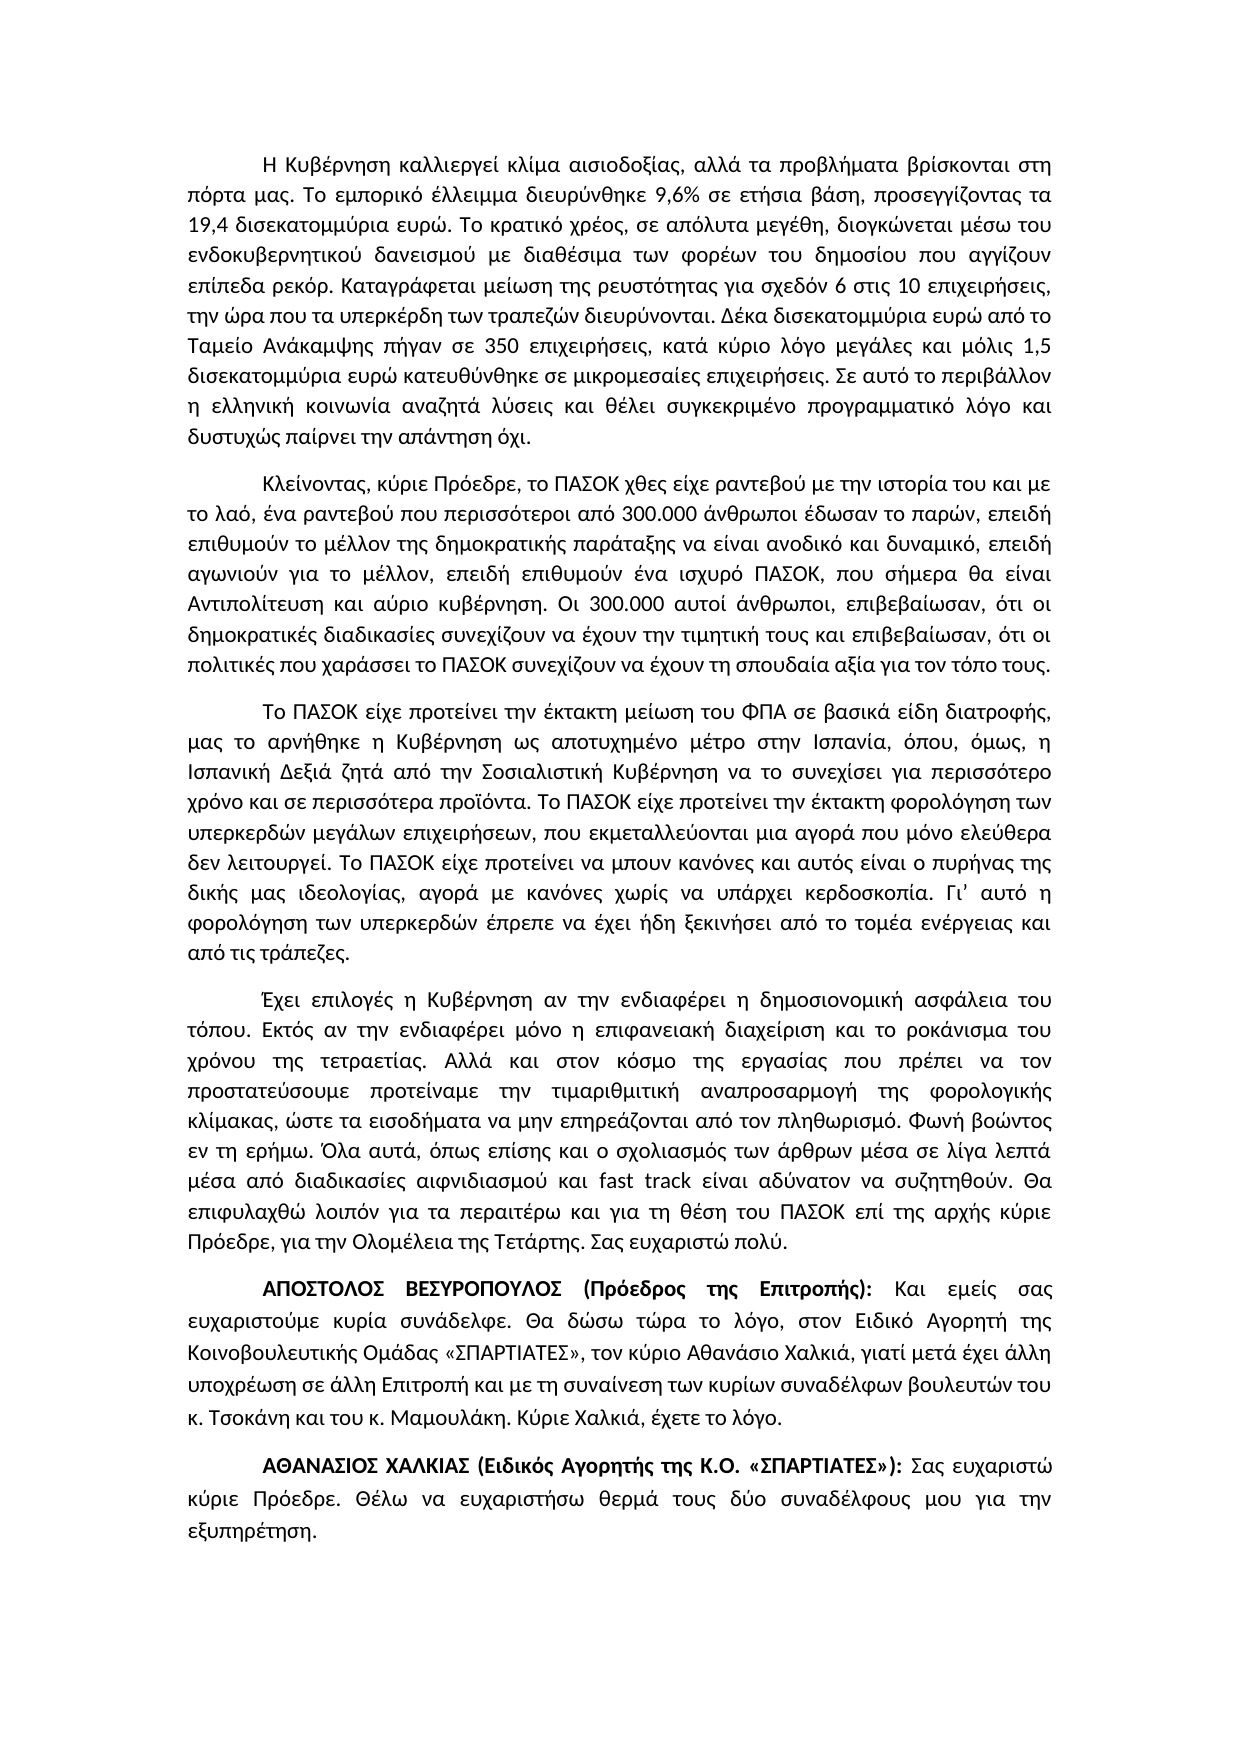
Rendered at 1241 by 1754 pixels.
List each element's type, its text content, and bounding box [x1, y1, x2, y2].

text Το ΠΑΣΟΚ είχε προτείνει την έκτακτη μείωση του ΦΠΑ σε βασικά είδη διατροφής, μας το αρνήθηκε η Κυβέρνηση ως αποτυχημένο μέτρο στην Ισπανία, όπου, όμως, η Ισπανική Δεξιά ζητά από την Σοσιαλιστική Κυβέρνηση να το συνεχίσει για περισσότερο χρόνο και σε περισσότερα προϊόντα. Το ΠΑΣΟΚ είχε προτείνει την έκτακτη φορολόγηση των υπερκερδών μεγάλων επιχειρήσεων, που εκμεταλλεύονται μια αγορά που μόνο ελεύθερα δεν λειτουργεί. Το ΠΑΣΟΚ είχε προτείνει να μπουν κανόνες και αυτός είναι ο πυρήνας της δικής μας ιδεολογίας, αγορά με κανόνες χωρίς να υπάρχει κερδοσκοπία. Γι’ αυτό η φορολόγηση των υπερκερδών έπρεπε να έχει ήδη ξεκινήσει από το τομέα ενέργειας και από τις τράπεζες. [187, 697, 1053, 967]
text Η Κυβέρνηση καλλιεργεί κλίμα αισιοδοξίας, αλλά τα προβλήματα βρίσκονται στη πόρτα μας. Το εμπορικό έλλειμμα διευρύνθηκε 9,6% σε ετήσια βάση, προσεγγίζοντας τα 19,4 δισεκατομμύρια ευρώ. Το κρατικό χρέος, σε απόλυτα μεγέθη, διογκώνεται μέσω του ενδοκυβερνητικού δανεισμού με διαθέσιμα των φορέων του δημοσίου που αγγίζουν επίπεδα ρεκόρ. Καταγράφεται μείωση της ρευστότητας για σχεδόν 6 στις 10 επιχειρήσεις, την ώρα που τα υπερκέρδη των τραπεζών διευρύνονται. Δέκα δισεκατομμύρια ευρώ από το Ταμείο Ανάκαμψης πήγαν σε 350 επιχειρήσεις, κατά κύριο λόγο μεγάλες και μόλις 1,5 δισεκατομμύρια ευρώ κατευθύνθηκε σε μικρομεσαίες επιχειρήσεις. Σε αυτό το περιβάλλον η ελληνική κοινωνία αναζητά λύσεις και θέλει συγκεκριμένο προγραμματικό λόγο και δυστυχώς παίρνει την απάντηση όχι. [187, 150, 1053, 450]
text Έχει επιλογές η Κυβέρνηση αν την ενδιαφέρει η δημοσιονομική ασφάλεια του τόπου. Εκτός αν την ενδιαφέρει μόνο η επιφανειακή διαχείριση και το ροκάνισμα του χρόνου της τετραετίας. Αλλά και στον κόσμο της εργασίας που πρέπει να τον προστατεύσουμε προτείναμε την τιμαριθμιτική αναπροσαρμογή της φορολογικής κλίμακας, ώστε τα εισοδήματα να μην επηρεάζονται από τον πληθωρισμό. Φωνή βοώντος εν τη ερήμω. Όλα αυτά, όπως επίσης και ο σχολιασμός των άρθρων μέσα σε λίγα λεπτά μέσα από διαδικασίες αιφνιδιασμού και fast track είναι αδύνατον να συζητηθούν. Θα επιφυλαχθώ λοιπόν για τα περαιτέρω και για τη θέση του ΠΑΣΟΚ επί της αρχής κύριε Πρόεδρε, για την Ολομέλεια της Τετάρτης. Σας ευχαριστώ πολύ. [187, 985, 1053, 1255]
text ΑΘΑΝΑΣΙΟΣ ΧΑΛΚΙΑΣ (Ειδικός Αγορητής της Κ.Ο. «ΣΠΑΡΤΙΑΤΕΣ»): Σας ευχαριστώ κύριε Πρόεδρε. Θέλω να ευχαριστήσω θερμά τους δύο συναδέλφους μου για την εξυπηρέτηση. [187, 1452, 1053, 1544]
text ΑΠΟΣΤΟΛΟΣ ΒΕΣΥΡΟΠΟΥΛΟΣ (Πρόεδρος της Επιτροπής): Και εμείς σας ευχαριστούμε κυρία συνάδελφε. Θα δώσω τώρα το λόγο, στον Ειδικό Αγορητή της Κοινοβουλευτικής Ομάδας «ΣΠΑΡΤΙΑΤΕΣ», τον κύριο Αθανάσιο Χαλκιά, γιατί μετά έχει άλλη υποχρέωση σε άλλη Επιτροπή και με τη συναίνεση των κυρίων συναδέλφων βουλευτών του κ. Τσοκάνη και του κ. Μαμουλάκη. Κύριε Χαλκιά, έχετε το λόγο. [187, 1274, 1053, 1431]
text Κλείνοντας, κύριε Πρόεδρε, το ΠΑΣΟΚ χθες είχε ραντεβού με την ιστορία του και με το λαό, ένα ραντεβού που περισσότεροι από 300.000 άνθρωποι έδωσαν το παρών, επειδή επιθυμούν το μέλλον της δημοκρατικής παράταξης να είναι ανοδικό και δυναμικό, επειδή αγωνιούν για το μέλλον, επειδή επιθυμούν ένα ισχυρό ΠΑΣΟΚ, που σήμερα θα είναι Αντιπολίτευση και αύριο κυβέρνηση. Οι 300.000 αυτοί άνθρωποι, επιβεβαίωσαν, ότι οι δημοκρατικές διαδικασίες συνεχίζουν να έχουν την τιμητική τους και επιβεβαίωσαν, ότι οι πολιτικές που χαράσσει το ΠΑΣΟΚ συνεχίζουν να έχουν τη σπουδαία αξία για τον τόπο τους. [187, 469, 1053, 678]
